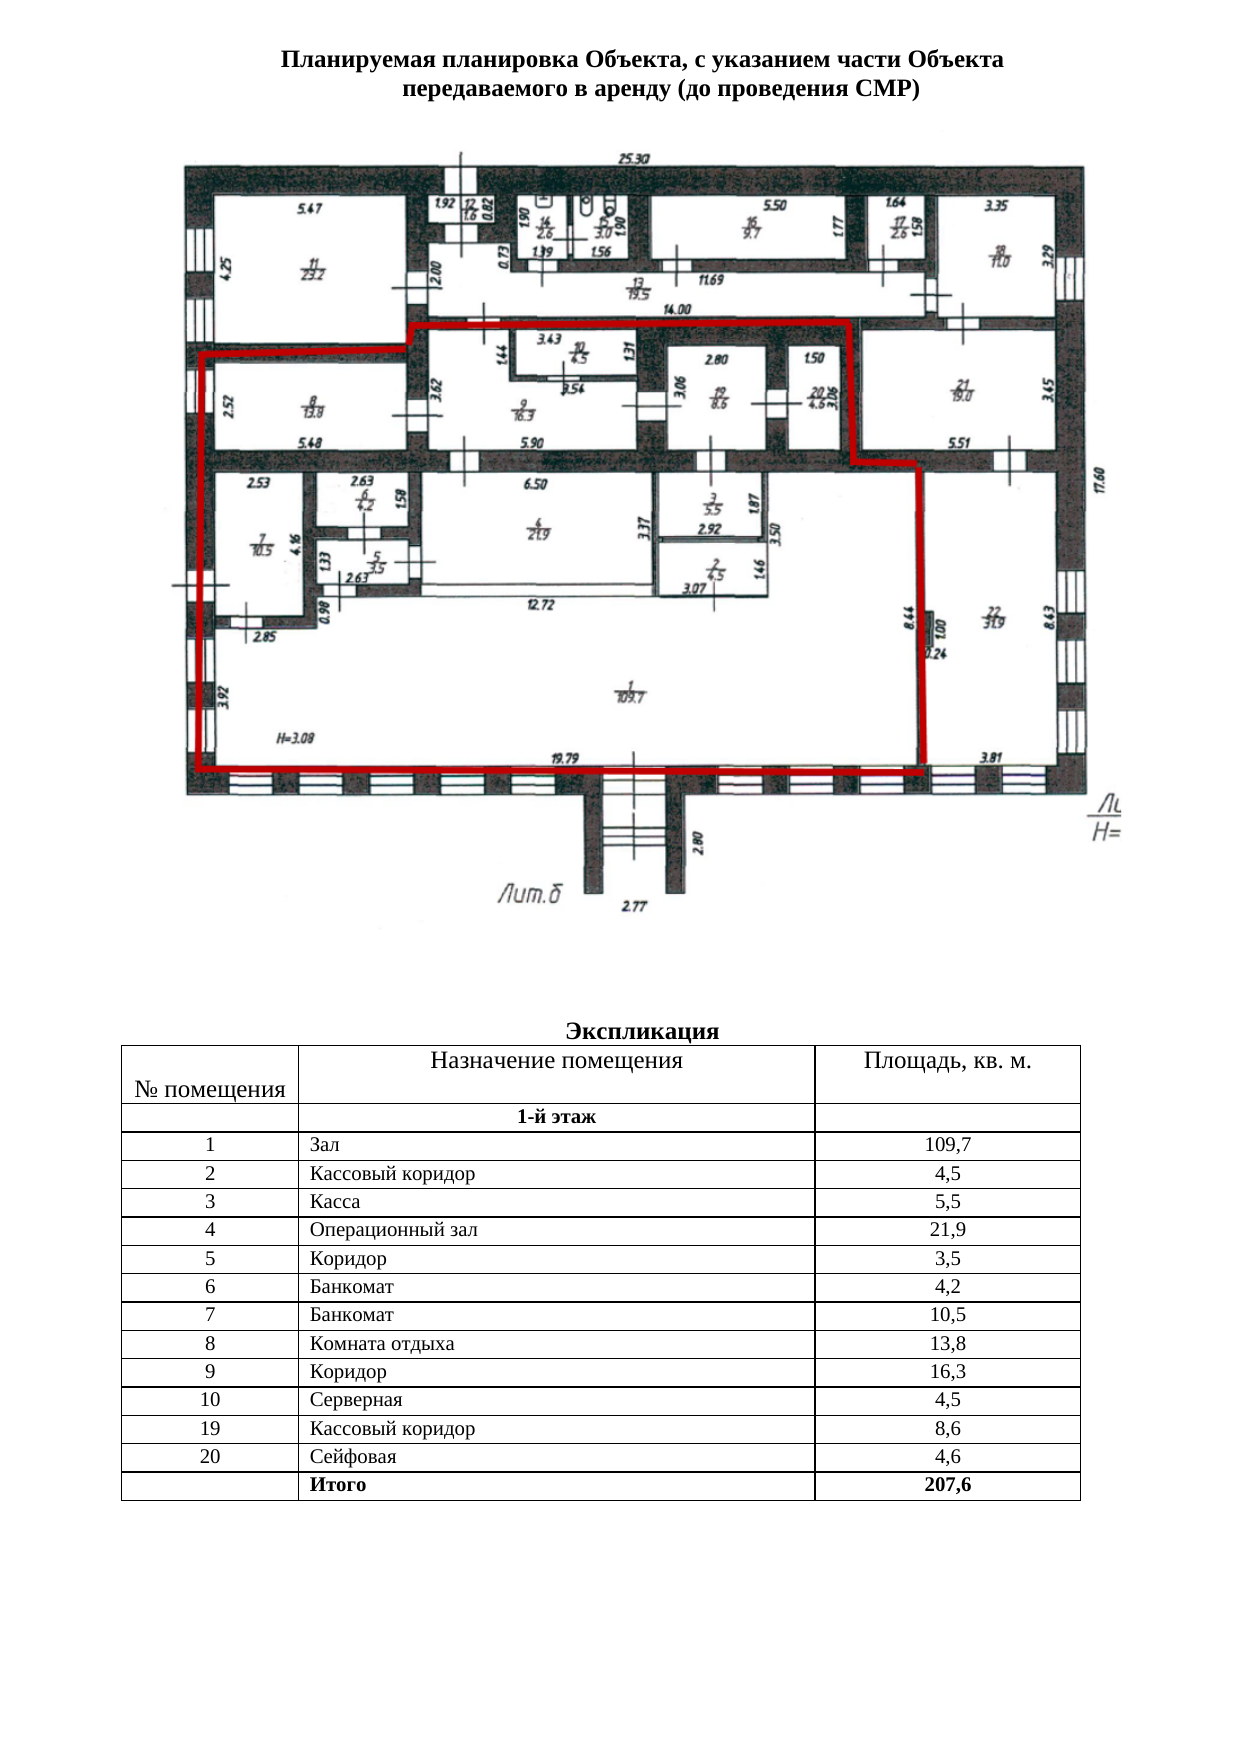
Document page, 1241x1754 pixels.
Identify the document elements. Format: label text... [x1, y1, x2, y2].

table_cell 8,6 [816, 1416, 1080, 1443]
table_cell 207,6 [816, 1473, 1080, 1500]
table_header № помещения [122, 1046, 298, 1103]
table_cell 10 [122, 1388, 298, 1415]
table_cell [816, 1104, 1080, 1131]
table_cell Касса [299, 1189, 814, 1216]
table_cell Банкомат [299, 1303, 814, 1330]
table_cell Кассовый коридор [299, 1161, 814, 1188]
text передаваемого в аренду (до проведения СМР) [170, 73, 1152, 102]
table_cell 109,7 [816, 1133, 1080, 1160]
table_cell 10,5 [816, 1303, 1080, 1330]
table_cell Кассовый коридор [299, 1416, 814, 1443]
table_cell 3 [122, 1189, 298, 1216]
picture [161, 130, 1123, 930]
table_cell 4,5 [816, 1388, 1080, 1415]
table_cell [122, 1104, 298, 1131]
table_cell [122, 1473, 298, 1500]
table_cell 7 [122, 1303, 298, 1330]
table_cell Коридор [299, 1246, 814, 1273]
table_cell Сейфовая [299, 1444, 814, 1471]
table_cell 19 [122, 1416, 298, 1443]
table_cell 5 [122, 1246, 298, 1273]
table_cell 13,8 [816, 1331, 1080, 1358]
table_cell 1-й этаж [299, 1104, 814, 1131]
table_header Площадь, кв. м. [816, 1046, 1080, 1103]
table_cell Комната отдыха [299, 1331, 814, 1358]
text Экспликация [133, 1016, 1152, 1044]
table_cell 2 [122, 1161, 298, 1188]
table_cell 8 [122, 1331, 298, 1358]
table_cell Итого [299, 1473, 814, 1500]
table_cell Банкомат [299, 1274, 814, 1301]
table_cell 5,5 [816, 1189, 1080, 1216]
table_cell 16,3 [816, 1359, 1080, 1386]
table_cell Операционный зал [299, 1218, 814, 1245]
table_cell 21,9 [816, 1218, 1080, 1245]
table_cell 6 [122, 1274, 298, 1301]
table_cell 9 [122, 1359, 298, 1386]
table_cell 3,5 [816, 1246, 1080, 1273]
table_header Назначение помещения [299, 1046, 814, 1103]
table_cell 4,6 [816, 1444, 1080, 1471]
table_cell Коридор [299, 1359, 814, 1386]
table_cell 20 [122, 1444, 298, 1471]
table_cell Зал [299, 1133, 814, 1160]
text Планируемая планировка Объекта, с указанием части Объекта [133, 44, 1152, 73]
table_cell 1 [122, 1133, 298, 1160]
table_cell 4,2 [816, 1274, 1080, 1301]
table_cell Серверная [299, 1388, 814, 1415]
table_cell 4 [122, 1218, 298, 1245]
table_cell 4,5 [816, 1161, 1080, 1188]
